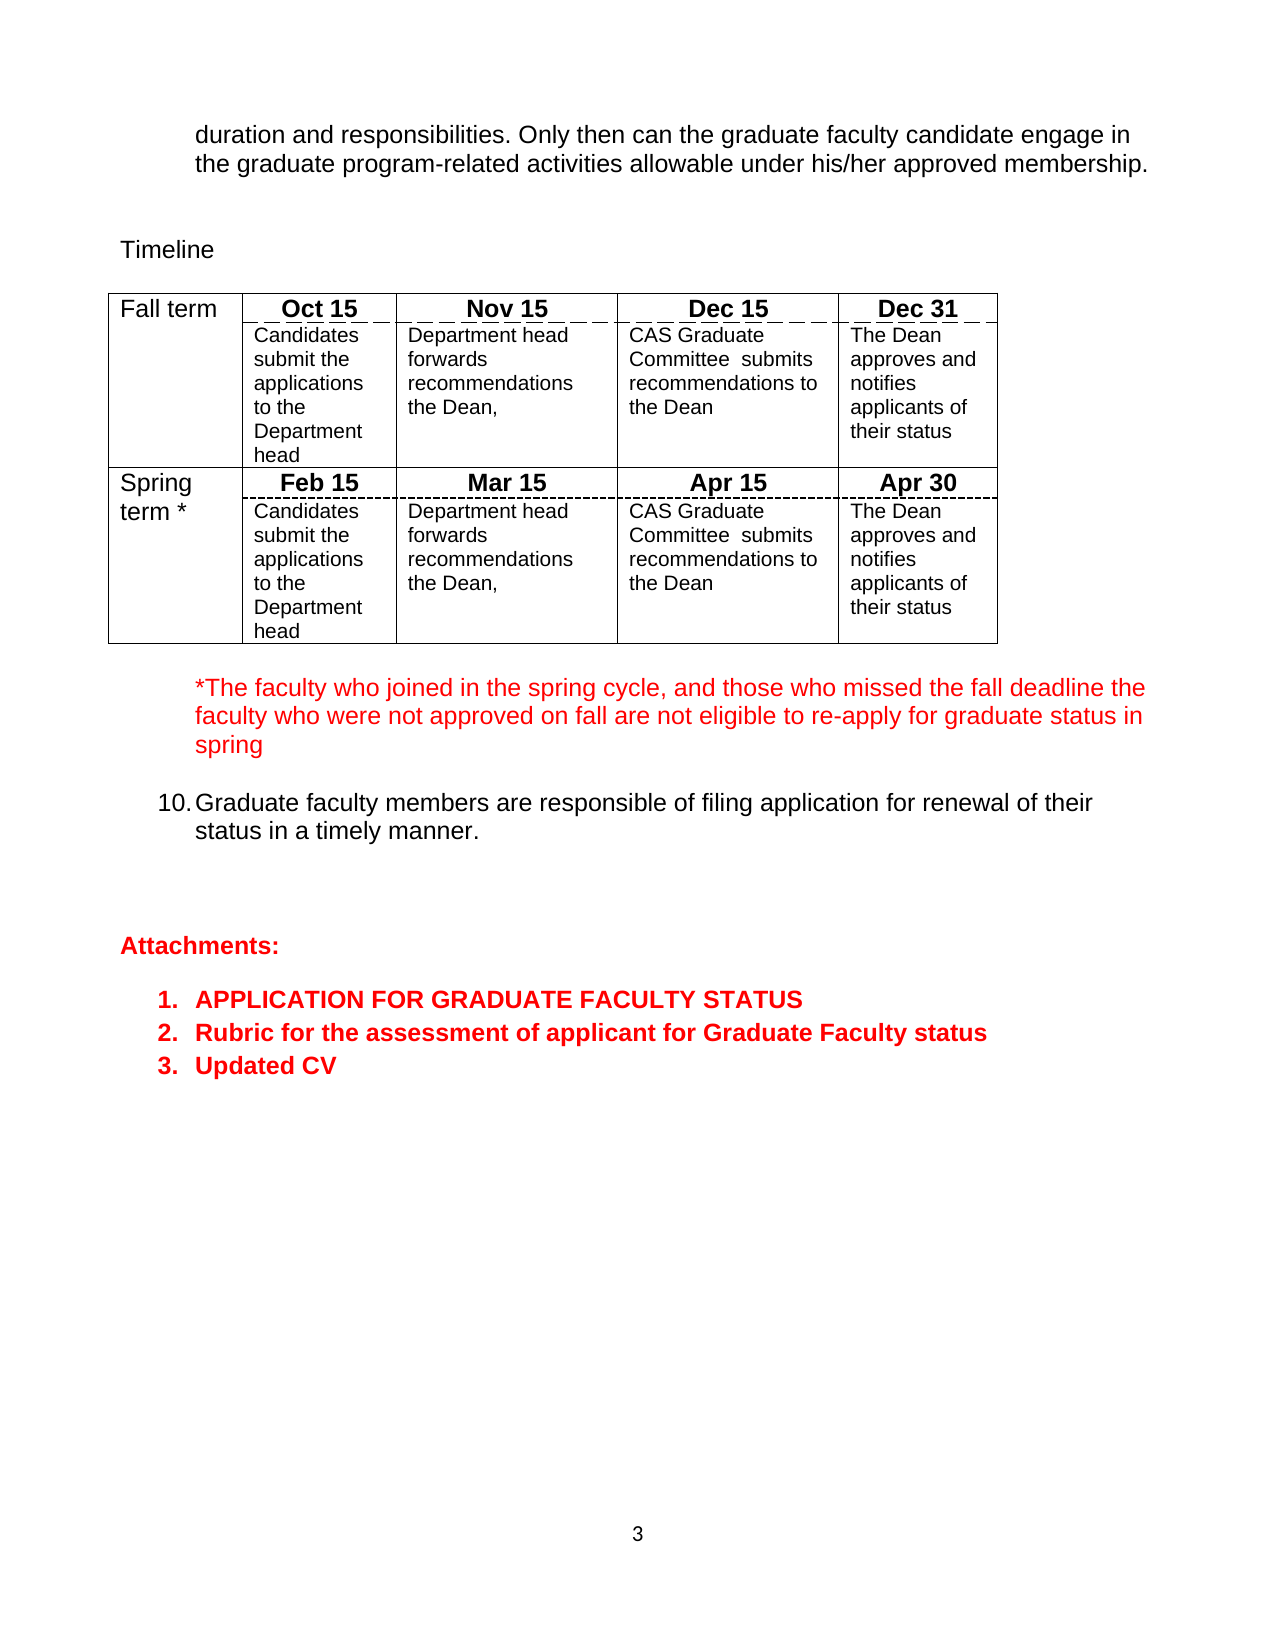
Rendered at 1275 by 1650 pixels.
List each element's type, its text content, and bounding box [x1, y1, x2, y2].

table_cell Mar 15 [397, 468, 617, 497]
table_header Oct 15 [243, 294, 396, 322]
list Updated CV [157, 1051, 1155, 1080]
table_cell Department head forwards recommendations the Dean, [397, 322, 617, 467]
text Attachments: [120, 931, 1155, 960]
table_cell The Dean approves and notifies applicants of their status [839, 497, 997, 643]
table_cell Candidates submit the applications to the Department head [243, 497, 396, 643]
table_cell Feb 15 [243, 468, 396, 497]
table_header Dec 31 [839, 294, 997, 322]
list Graduate faculty members are responsible of filing application for renewal of their status in a timely manner. [157, 787, 1155, 845]
table_header Nov 15 [397, 294, 617, 322]
table_header Fall term [109, 294, 242, 467]
table_cell The Dean approves and notifies applicants of their status [839, 322, 997, 467]
table_cell Apr 30 [839, 468, 997, 497]
list *The faculty who joined in the spring cycle, and those who missed the fall deadline the faculty who were not approved on fall are not eligible to re-apply for graduate status in spring [195, 672, 1155, 759]
table_cell CAS Graduate Committee submits recommendations to the Dean [618, 497, 838, 643]
table_cell Spring term * [109, 468, 242, 643]
text Timeline [120, 235, 1155, 264]
list APPLICATION FOR GRADUATE FACULTY STATUS [157, 985, 1155, 1014]
table_header Dec 15 [618, 294, 838, 322]
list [157, 120, 1155, 177]
table_cell CAS Graduate Committee submits recommendations to the Dean [618, 322, 838, 467]
table_cell Candidates submit the applications to the Department head [243, 322, 396, 467]
list Rubric for the assessment of applicant for Graduate Faculty status [157, 1018, 1155, 1047]
table_cell Department head forwards recommendations the Dean, [397, 497, 617, 643]
table_cell Apr 15 [618, 468, 838, 497]
